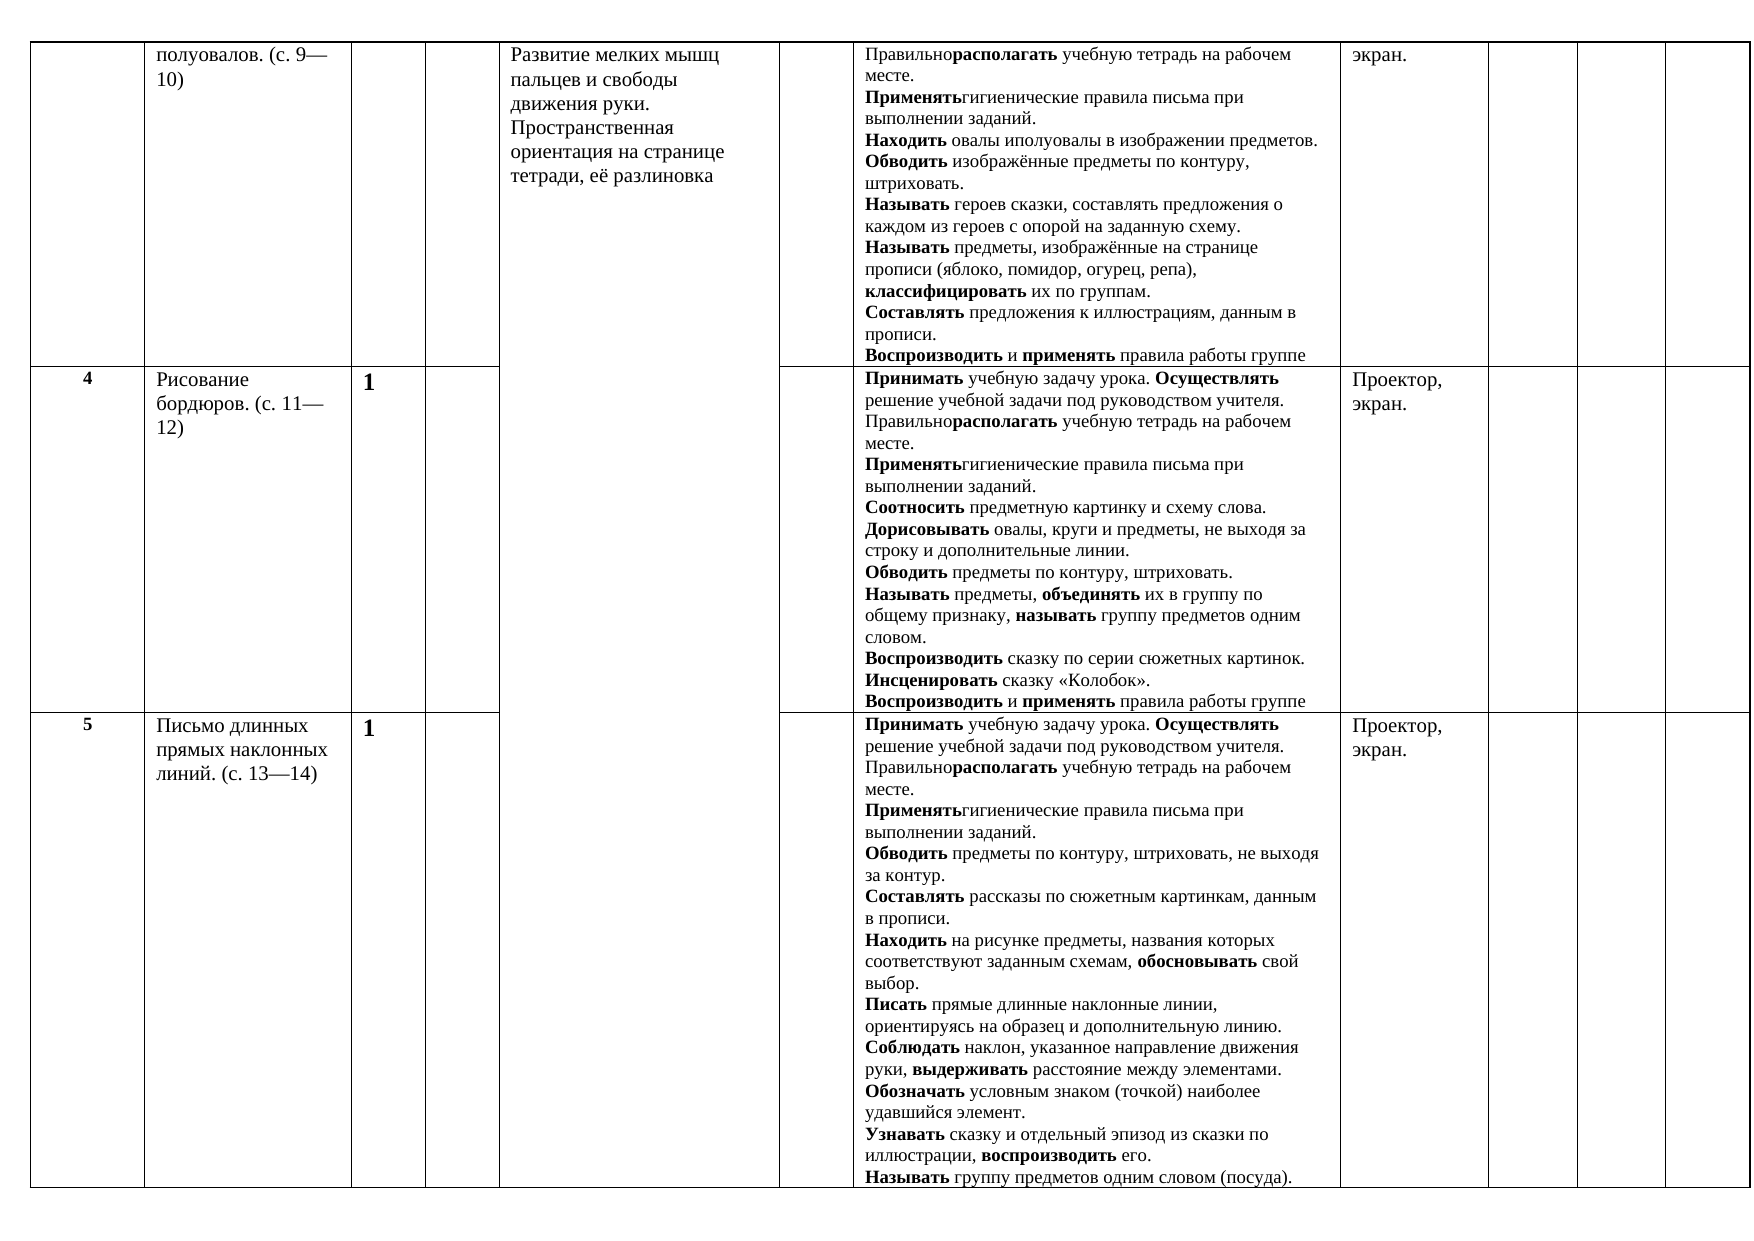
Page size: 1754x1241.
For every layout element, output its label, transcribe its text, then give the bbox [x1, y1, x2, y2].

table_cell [854, 713, 1340, 1187]
table_cell 1 [352, 367, 425, 712]
table_cell [1489, 43, 1577, 366]
table_cell 3 [31, 43, 144, 366]
table_cell Рисование бордюров. (с. 11—12) [145, 367, 351, 712]
table_cell [1666, 367, 1749, 712]
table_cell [145, 43, 351, 366]
table_cell [1578, 713, 1665, 1187]
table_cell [854, 43, 1340, 366]
table_cell [1666, 713, 1749, 1187]
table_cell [145, 713, 351, 1187]
table_cell Проектор, экран. [1341, 43, 1488, 366]
table_cell [780, 713, 853, 1187]
table_cell 5 [31, 713, 144, 1187]
table_cell [426, 713, 499, 1187]
table_cell [1666, 43, 1749, 366]
table_cell Проектор, экран. [1341, 713, 1488, 1187]
table_cell Принимать учебную задачу урока. Осуществлять решение учебной задачи под руководством учителя. Правильнорасполагать учебную тетрадь на рабочем месте. Применятьгигиенические правила письма при выполнении заданий. Соотносить предметную картинку и схему слова. Дорисовывать овалы, круги и предметы, не выходя за строку и дополнительные линии. Обводить предметы по контуру, штриховать. Называть предметы, объединять их в группу по общему признаку, называть группу предметов одним словом. Воспроизводить сказку по серии сюжетных картинок. Инсценировать сказку «Колобок». Воспроизводить и применять правила работы группе [854, 367, 1340, 712]
table_cell [780, 43, 853, 366]
table_cell 1 [352, 713, 425, 1187]
table_cell [1489, 367, 1577, 712]
table_cell 1 [352, 43, 425, 366]
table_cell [500, 43, 779, 1187]
table_cell Проектор, экран. [1341, 367, 1488, 712]
table_cell [1578, 367, 1665, 712]
table_cell [1489, 713, 1577, 1187]
table_cell [426, 367, 499, 712]
table_cell [780, 367, 853, 712]
table_cell [1578, 43, 1665, 366]
table_cell [426, 43, 499, 366]
table_cell 4 [31, 367, 144, 712]
